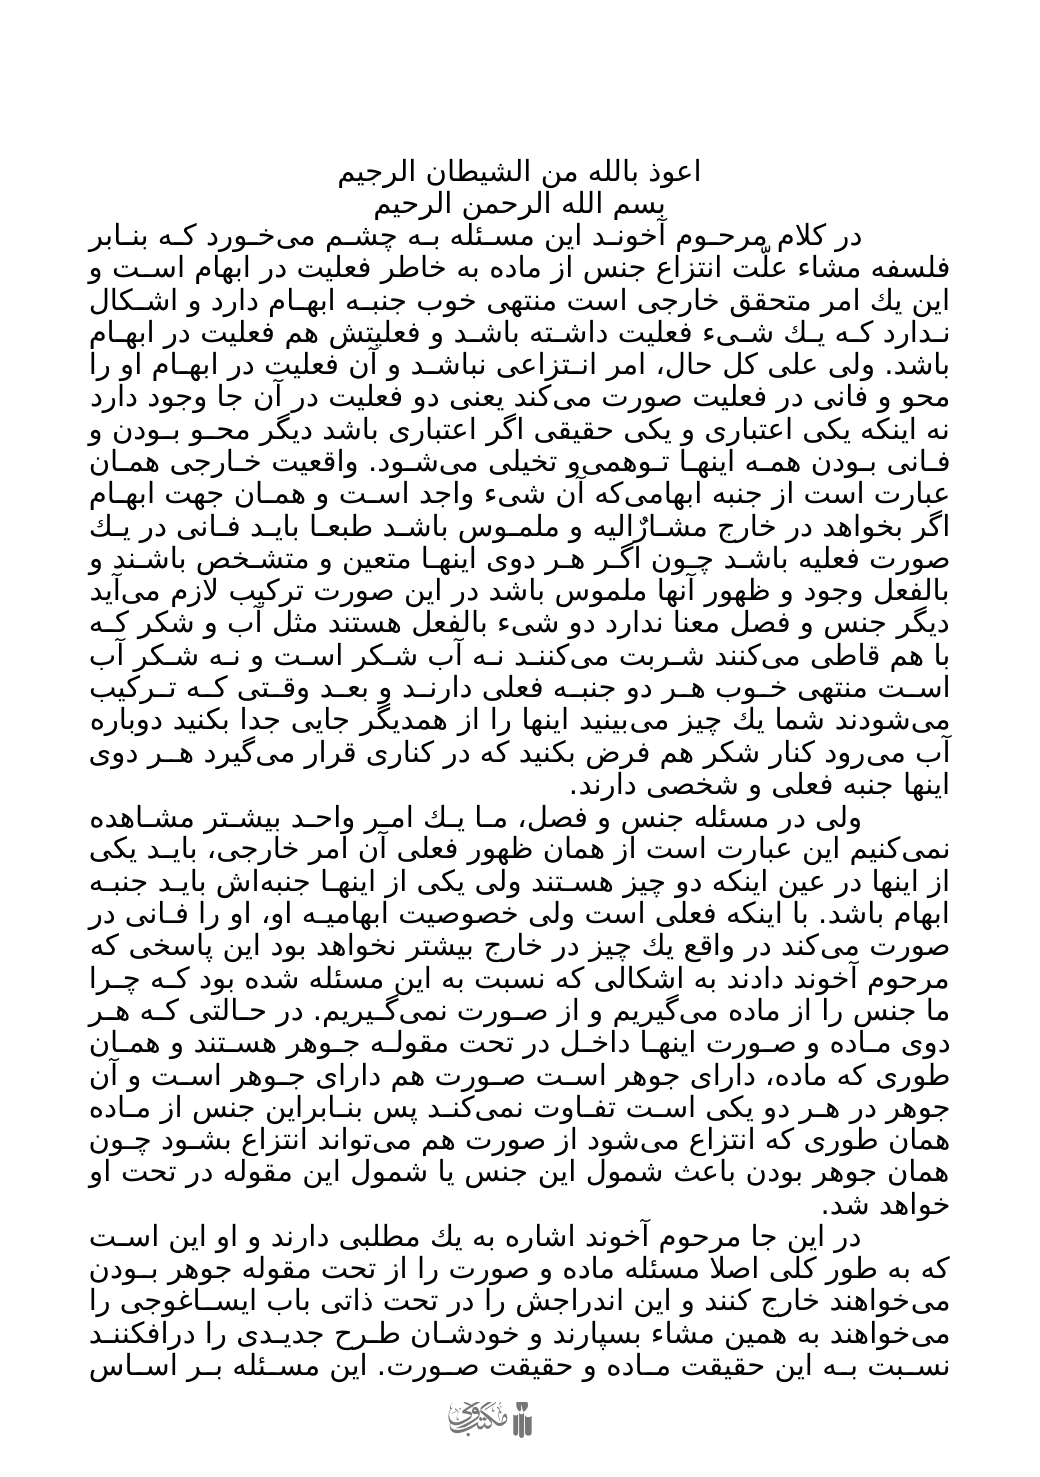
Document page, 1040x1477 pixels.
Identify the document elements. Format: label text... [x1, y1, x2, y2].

picture [443, 1402, 537, 1438]
text اعوذ بالله من الشیطان الرجیم [89, 156, 951, 188]
text ولی در مسئله جنس و فصل، ما یك امر واحد بیشتر مشاهده نمی‌كنیم این عبارت است از همان ظهور فعلی آن امر خارجی، باید یكی از اینها در عین اینكه دو چیز هستند ولی یكی از اینها جنبه‌اش باید جنبه ابهام باشد. با اینكه فعلی است ولی خصوصیت ابهامیه او، او را فانی در صورت می‌كند در واقع یك چیز در خارج بیشتر نخواهد بود این پاسخی كه مرحوم آخوند دادند به اشكالی كه نسبت به این مسئله شده بود كه چرا ما جنس را از ماده می‌گیریم و از صورت نمی‌گیریم. در حالتی كه هر دوی ماده و صورت اینها داخل در تحت مقوله جوهر هستند و همان طوری كه ماده، دارای جوهر است صورت هم دارای جوهر است و آن جوهر در هر دو یكی است تفاوت نمی‌كند پس بنابراین جنس از ماده همان طوری كه انتزاع می‌شود از صورت هم می‌تواند انتزاع بشود چون همان جوهر بودن باعث شمول این جنس یا شمول این مقوله در تحت او خواهد شد. [89, 801, 951, 1221]
text بسم الله الرحمن الرحیم [89, 188, 951, 220]
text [89, 1221, 951, 1382]
text در كلام مرحوم آخوند این مسئله به چشم می‌خورد كه بنابر فلسفه مشاء علّت انتزاع جنس از ماده به خاطر فعلیت در ابهام است و این یك امر متحقق خارجی است منتهی خوب جنبه ابهام دارد و اشكال ندارد كه یك شیء فعلیت داشته باشد و فعلیتش هم فعلیت در ابهام باشد. ولی علی كل حال، امر انتزاعی نباشد و آن فعلیت در ابهام او را محو و فانی در فعلیت صورت می‌كند یعنی دو فعلیت در آن جا وجود دارد نه اینكه یكی اعتباری و یكی حقیقی اگر اعتباری باشد دیگر محو بودن و فانی بودن همه اینها توهمی‌و تخیلی می‌شود. واقعیت خارجی همان عبارت است از جنبه ابهامی‌كه آن شیء واجد است و همان جهت ابهام اگر بخواهد در خارج مشارٌالیه و ملموس باشد طبعا باید فانی در یك صورت فعلیه باشد چون اگر هر دوی اینها متعین و متشخص باشند و بالفعل وجود و ظهور آنها ملموس باشد در این صورت تركیب لازم می‌آید دیگر جنس و فصل معنا ندارد دو شیء بالفعل هستند مثل آب و شكر كه با هم قاطی می‌كنند شربت می‌كنند نه آب شكر است و نه شكر آب است منتهی خوب هر دو جنبه فعلی دارند و بعد وقتی كه تركیب می‌شودند شما یك چیز می‌بینید اینها را از همدیگر جایی جدا بكنید دوباره آب می‌رود كنار شكر هم فرض بكنید كه در كناری قرار می‌گیرد هر دوی اینها جنبه فعلی و شخصی دارند. [89, 220, 951, 801]
